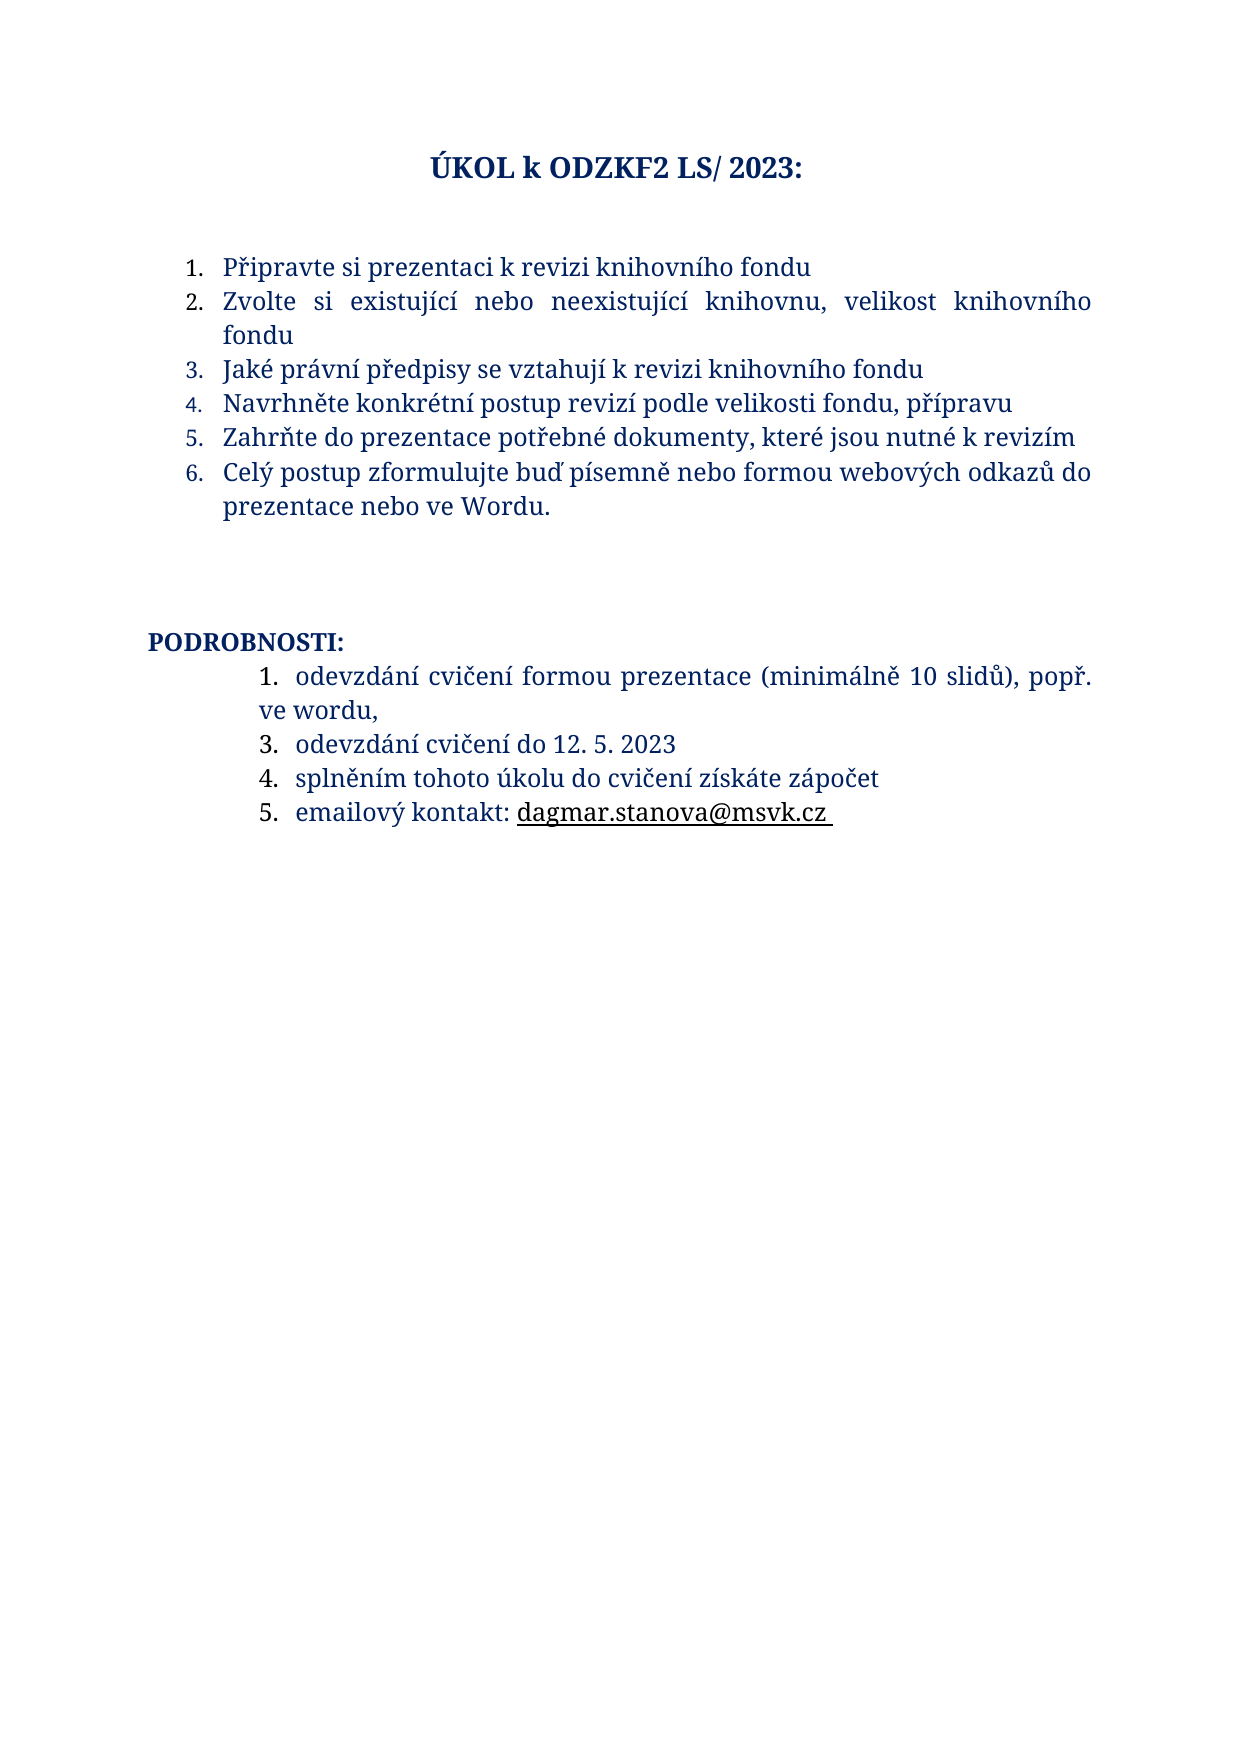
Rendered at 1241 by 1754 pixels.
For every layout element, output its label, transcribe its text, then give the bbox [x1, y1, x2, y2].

list splněním tohoto úkolu do cvičení získáte zápočet [258, 761, 1093, 795]
list Celý postup zformulujte buď písemně nebo formou webových odkazů do prezentace nebo ve Wordu. [185, 454, 1093, 522]
list Navrhněte konkrétní postup revizí podle velikosti fondu, přípravu [185, 386, 1093, 420]
list odevzdání cvičení formou prezentace (minimálně 10 slidů), popř. ve wordu, [258, 658, 1093, 727]
list Zvolte si existující nebo neexistující knihovnu, velikost knihovního fondu [185, 284, 1093, 352]
text PODROBNOSTI: [148, 624, 1093, 658]
text ÚKOL k ODZKF2 LS/ 2023: [148, 148, 1093, 187]
list odevzdání cvičení do 12. 5. 2023 [258, 727, 1093, 761]
list Zahrňte do prezentace potřebné dokumenty, které jsou nutné k revizím [185, 420, 1093, 454]
list emailový kontakt: dagmar.stanova@msvk.cz [258, 795, 1093, 829]
list Připravte si prezentaci k revizi knihovního fondu [185, 250, 1093, 284]
list Jaké právní předpisy se vztahují k revizi knihovního fondu [185, 352, 1093, 386]
